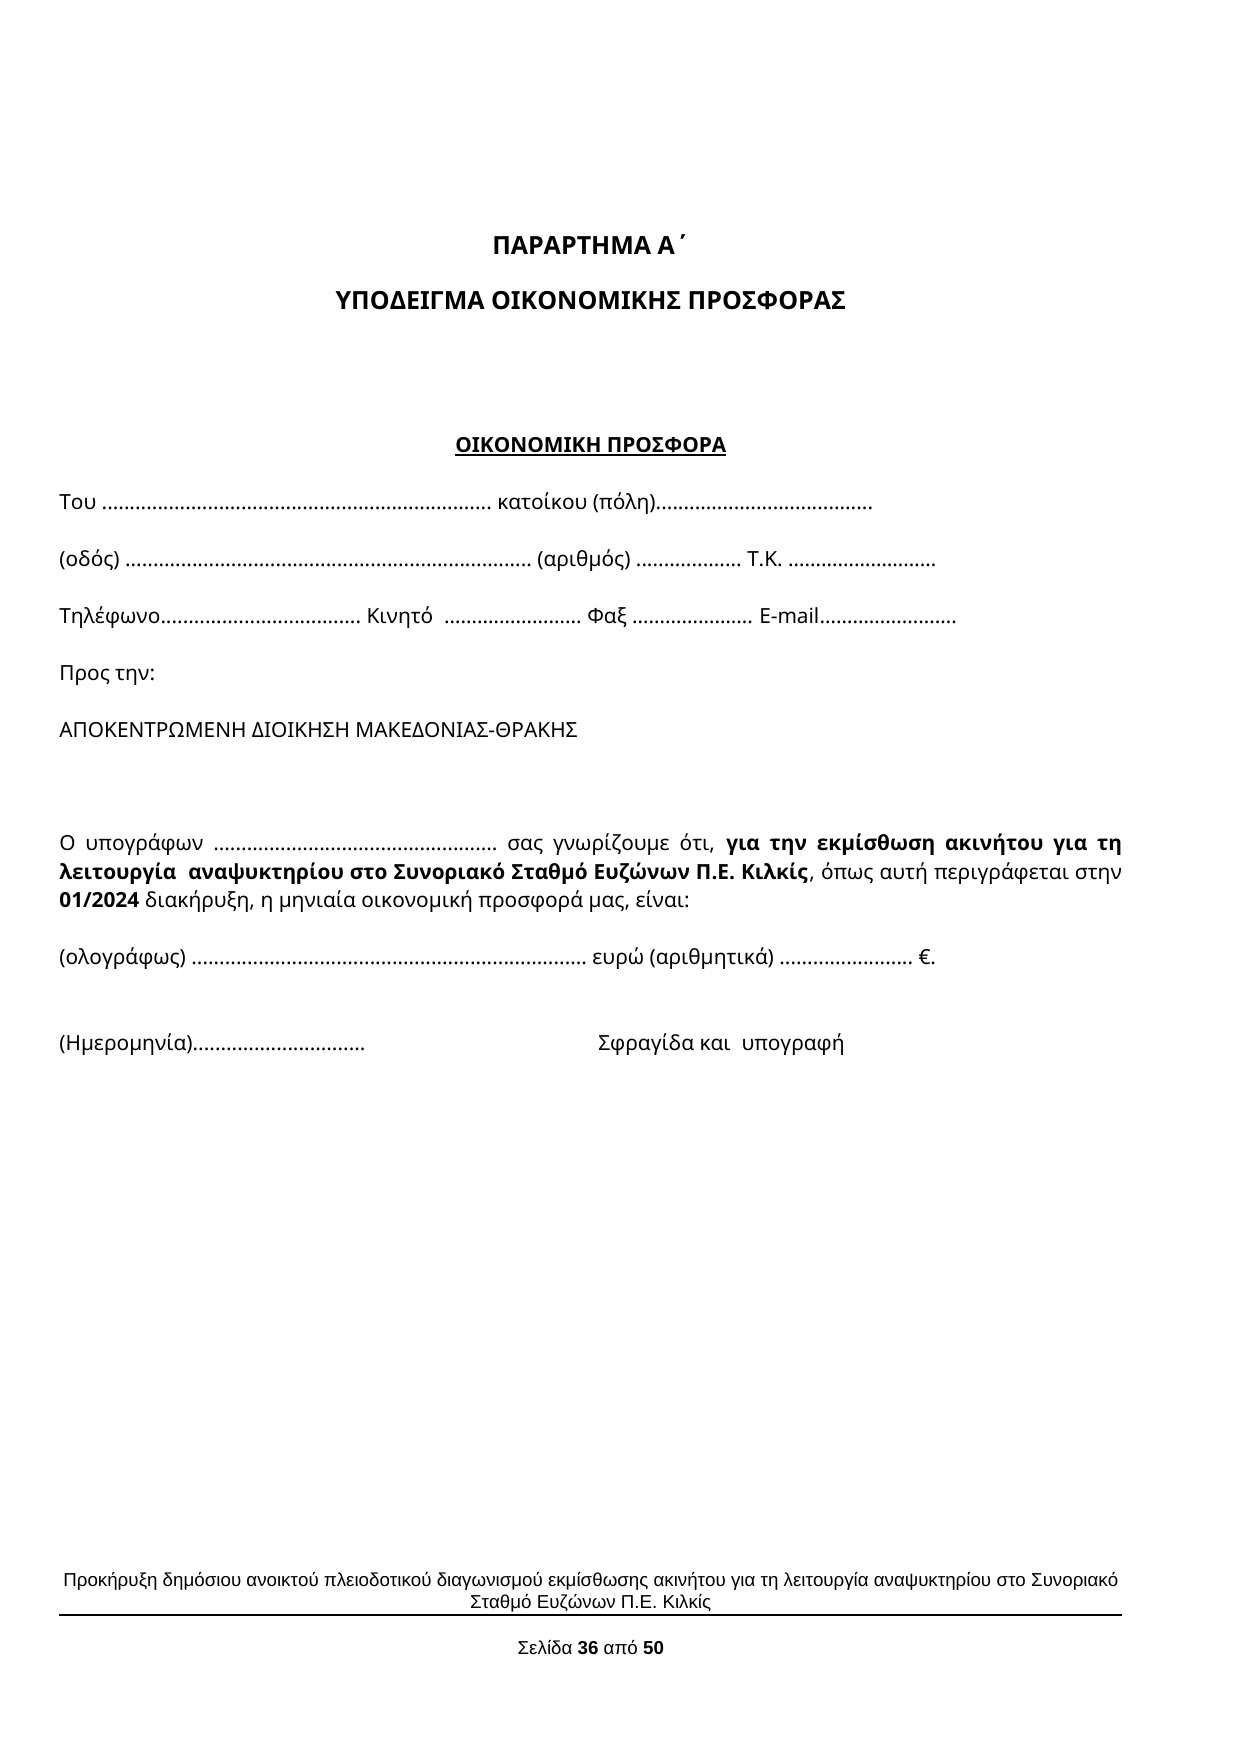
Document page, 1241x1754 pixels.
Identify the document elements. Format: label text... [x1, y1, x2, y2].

text (ολογράφως) ....................................................................... ευρώ (αριθμητικά) ........................ €. [59, 942, 1122, 971]
text Τηλέφωνο.................................... Κινητό …….……………... Φαξ …………………. E-mail……………………. [59, 601, 1122, 629]
text Ο υπογράφων ................................................... σας γνωρίζουμε ότι, για την εκμίσθωση ακινήτου για τη λειτουργία αναψυκτηρίου στο Συνοριακό Σταθμό Ευζώνων Π.Ε. Κιλκίς, όπως αυτή περιγράφεται στην 01/2024 διακήρυξη, η μηνιαία οικονομική προσφορά μας, είναι: [59, 828, 1122, 914]
text Του ...................................................................... κατοίκου (πόλη)....................................... [59, 487, 1122, 516]
text ΑΠΟΚΕΝΤΡΩΜΕΝΗ ΔΙΟΙΚΗΣΗ ΜΑΚΕΔΟΝΙΑΣ-ΘΡΑΚΗΣ [59, 715, 1122, 743]
text (Ημερομηνία)............................... Σφραγίδα και υπογραφή [59, 1028, 1122, 1056]
subtitle ΠΑΡΑΡΤΗΜΑ Α΄ [59, 228, 1122, 262]
subtitle ΥΠΟΔΕΙΓΜΑ ΟΙΚΟΝΟΜΙΚΗΣ ΠΡΟΣΦΟΡΑΣ [59, 283, 1122, 317]
text ΟΙΚΟΝΟΜΙΚΗ ΠΡΟΣΦΟΡΑ [59, 430, 1122, 459]
text (οδός) ......................................................................... (αριθμός) ................... Τ.Κ. ……………………… [59, 544, 1122, 573]
text Προς την: [59, 658, 1122, 686]
